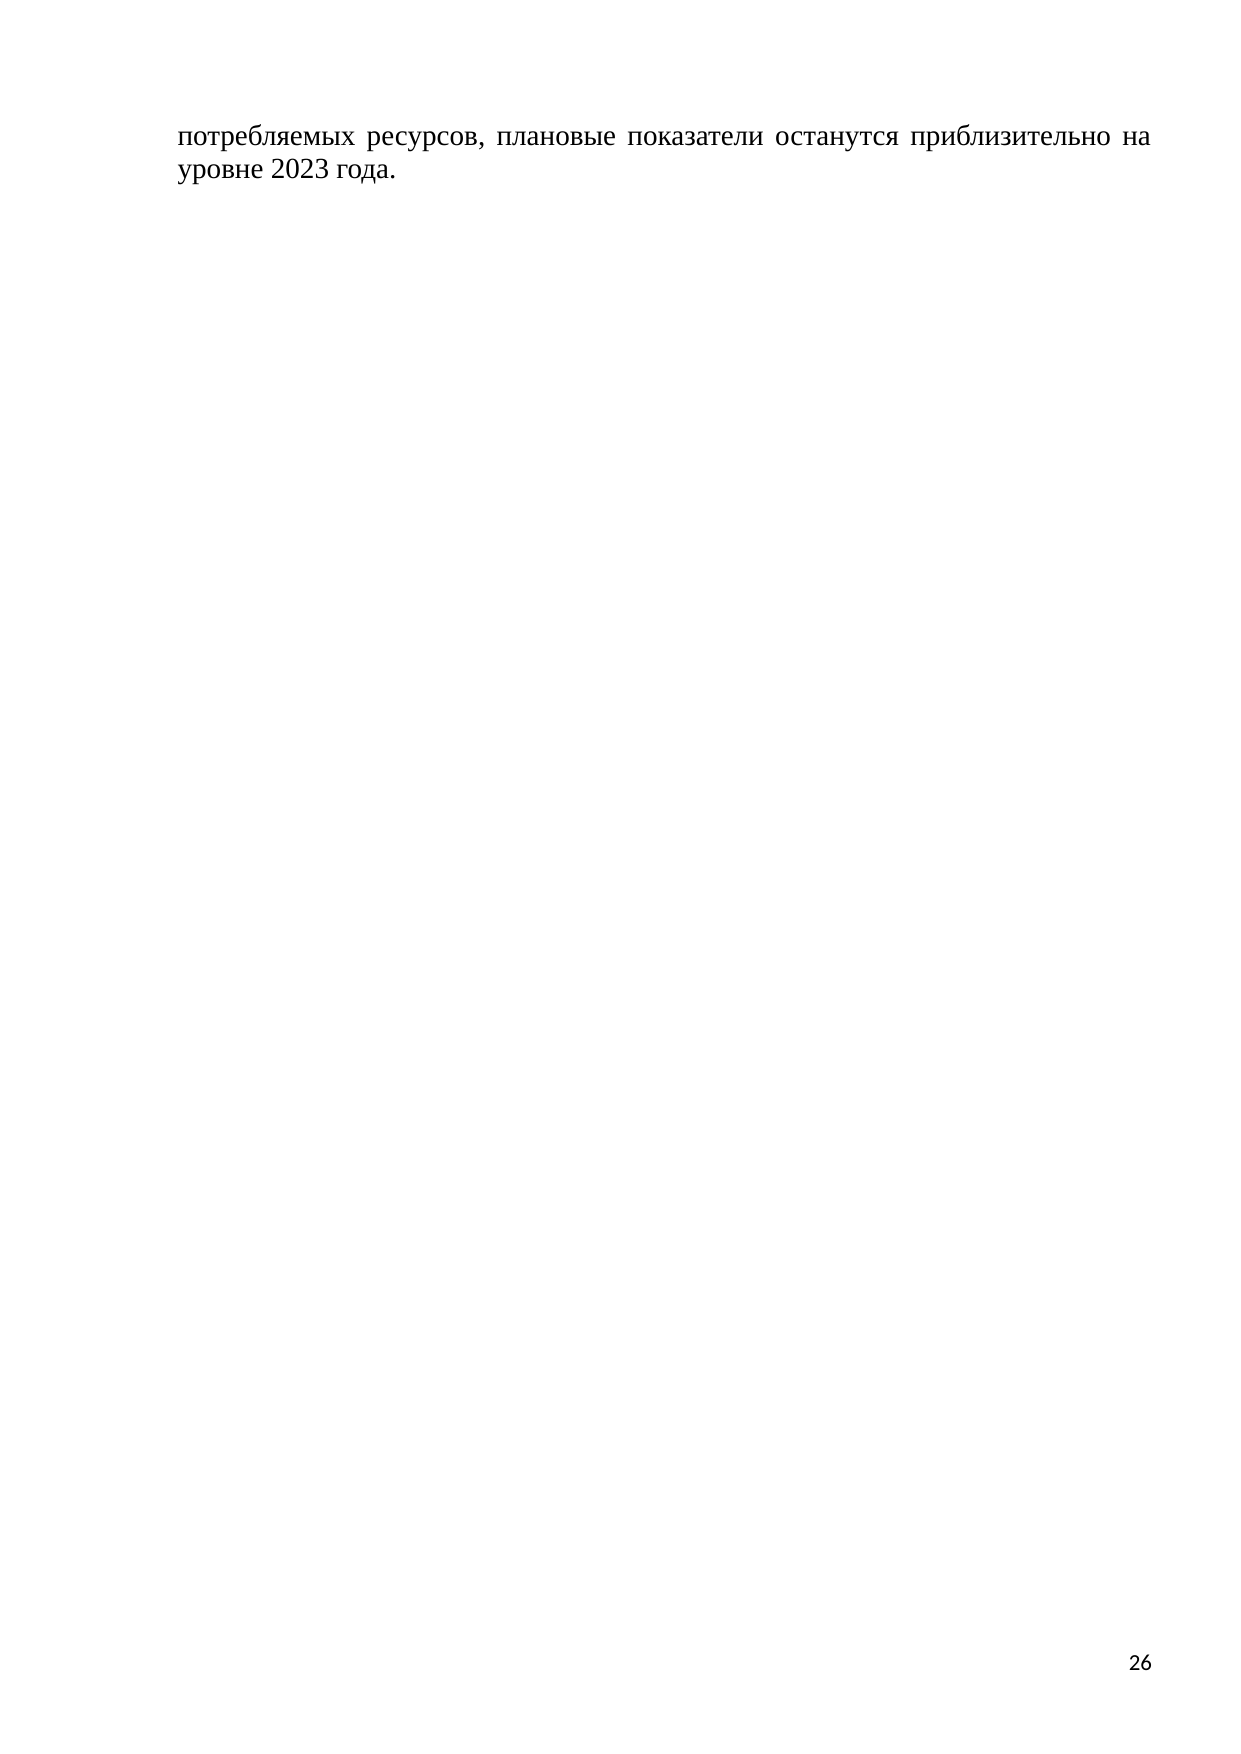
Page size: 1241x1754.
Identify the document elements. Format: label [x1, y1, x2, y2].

text [177, 118, 1152, 185]
